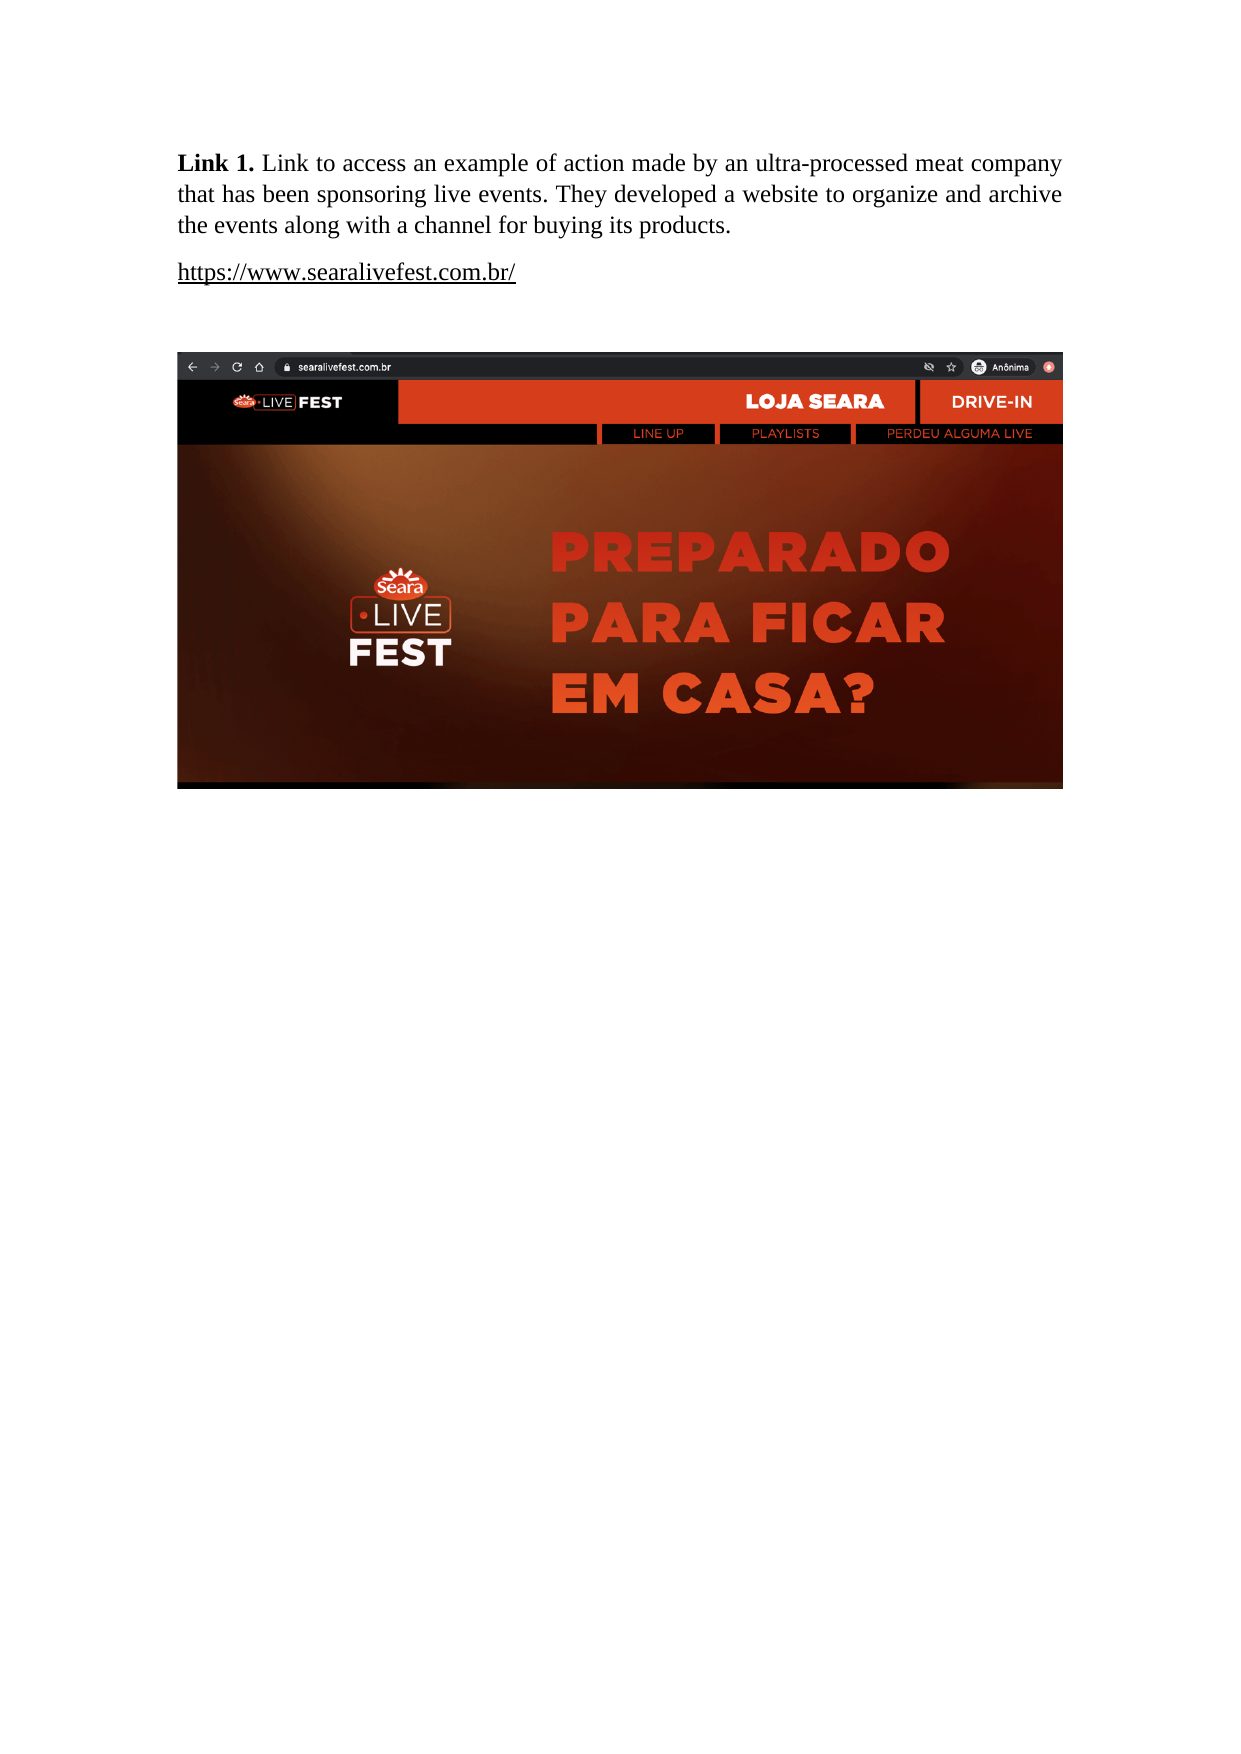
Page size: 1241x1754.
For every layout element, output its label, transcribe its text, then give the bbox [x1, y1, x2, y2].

picture [177, 352, 1063, 789]
text https://www.searalivefest.com.br/ [177, 257, 1063, 286]
text Link 1. Link to access an example of action made by an ultra-processed meat company that has been sponsoring live events. They developed a website to organize and archive the events along with a channel for buying its products. [177, 148, 1063, 238]
